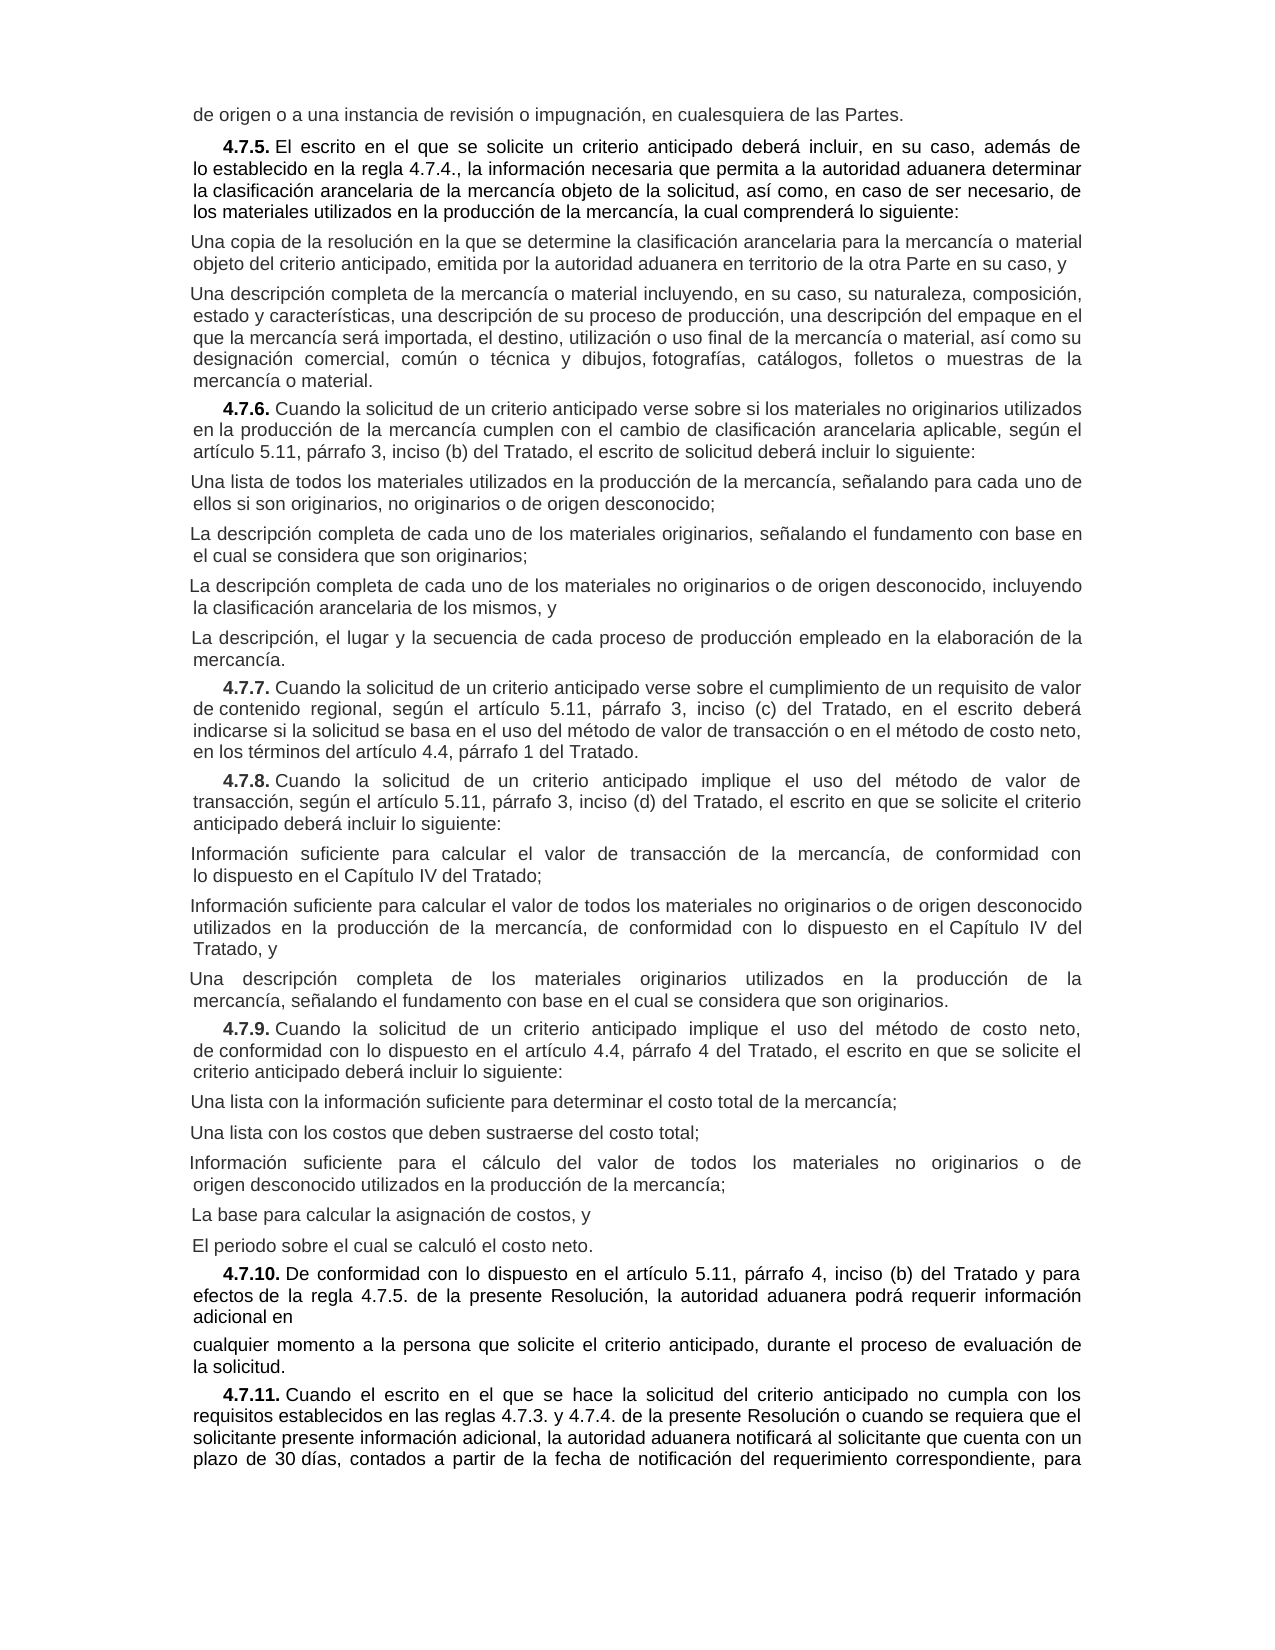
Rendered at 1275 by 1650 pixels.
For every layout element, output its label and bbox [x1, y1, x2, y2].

table_cell [177, 89, 1098, 1485]
